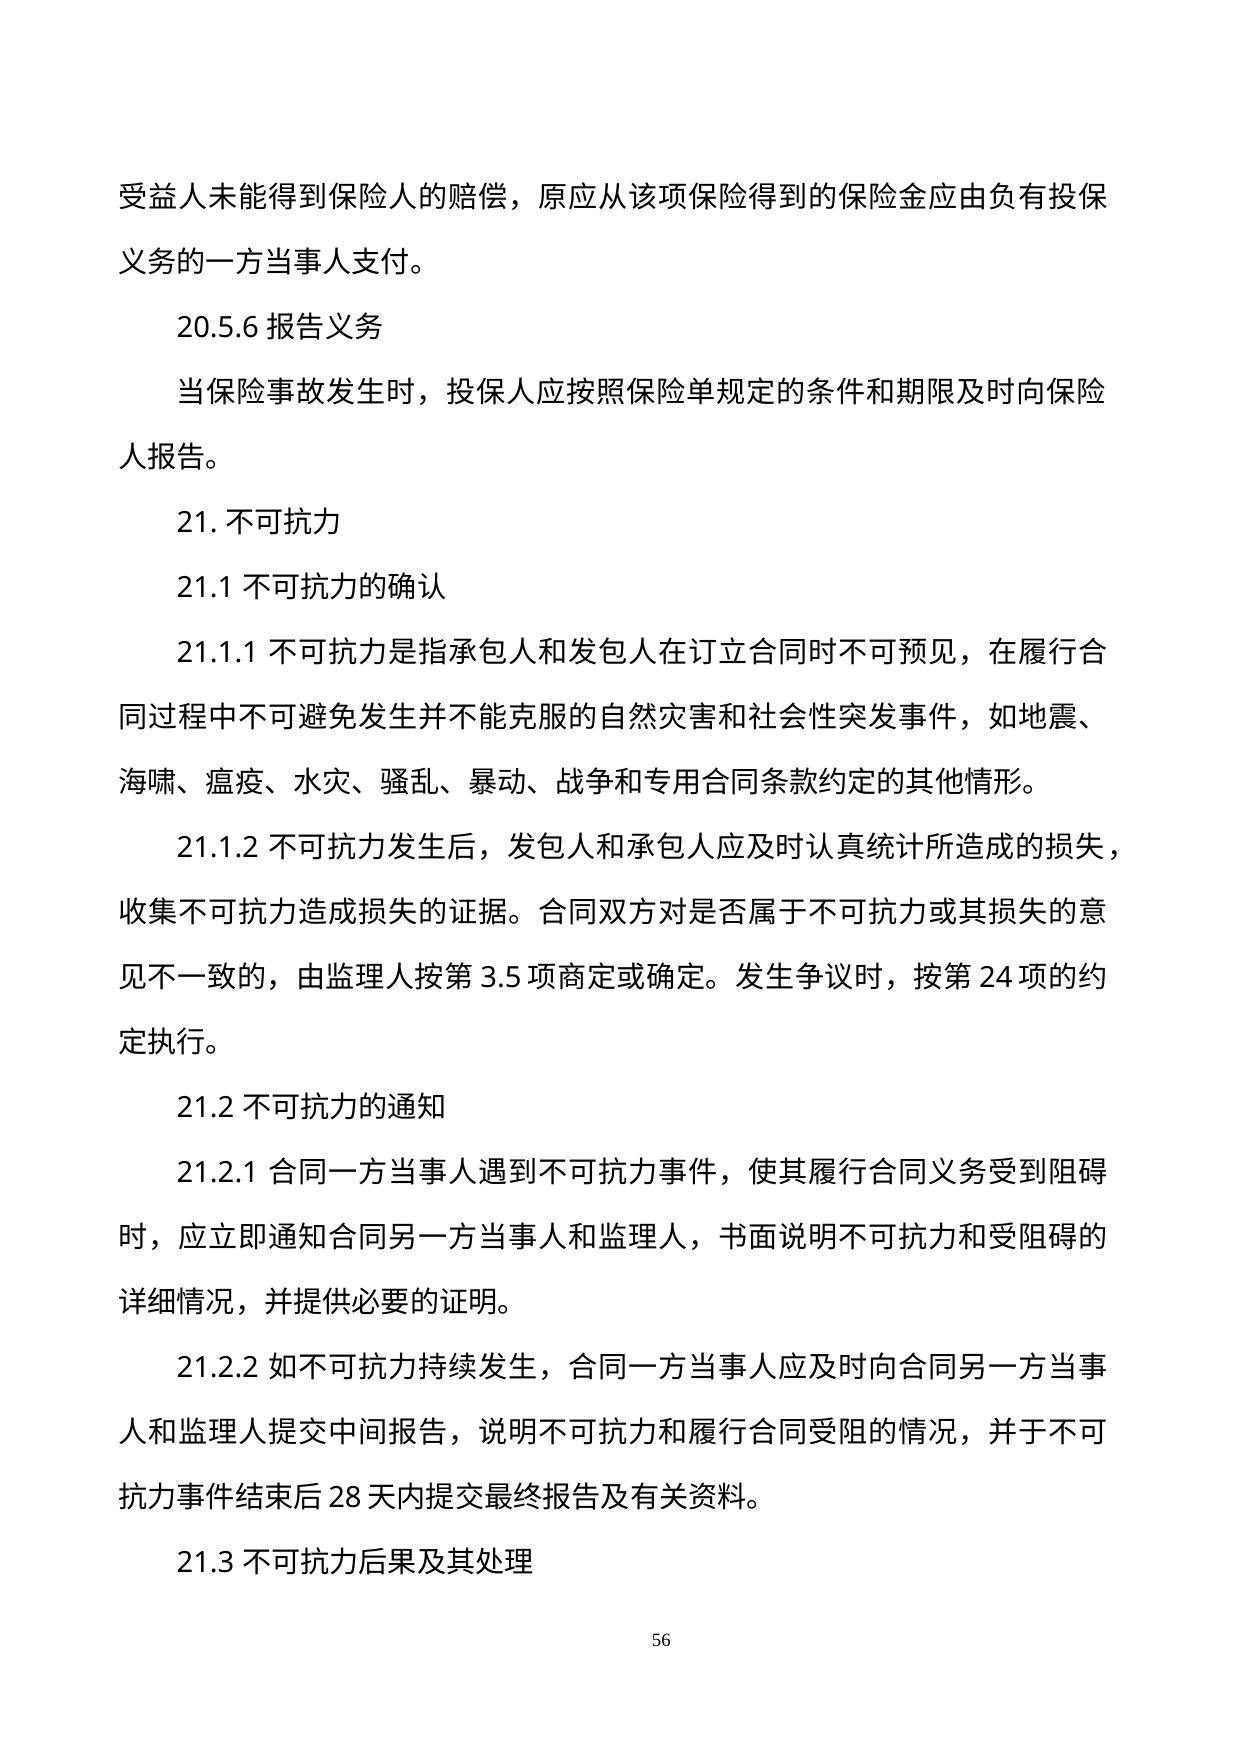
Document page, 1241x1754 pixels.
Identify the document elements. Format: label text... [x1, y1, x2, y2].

text 21.1 不可抗力的确认 [118, 552, 1107, 617]
text （2）由于负有投保义务的一方当事人未按合同约定办理某项保险，导致受益人未能得到保险人的赔偿，原应从该项保险得到的保险金应由负有投保义务的一方当事人支付。 [118, 162, 1107, 292]
text 21. 不可抗力 [118, 487, 1107, 552]
text 21.1.1 不可抗力是指承包人和发包人在订立合同时不可预见，在履行合同过程中不可避免发生并不能克服的自然灾害和社会性突发事件，如地震、海啸、瘟疫、水灾、骚乱、暴动、战争和专用合同条款约定的其他情形。 [118, 617, 1107, 812]
text 21.2 不可抗力的通知 [118, 1072, 1107, 1137]
text 当保险事故发生时，投保人应按照保险单规定的条件和期限及时向保险人报告。 [118, 357, 1107, 487]
text 21.2.2 如不可抗力持续发生，合同一方当事人应及时向合同另一方当事人和监理人提交中间报告，说明不可抗力和履行合同受阻的情况，并于不可抗力事件结束后28天内提交最终报告及有关资料。 [118, 1332, 1107, 1527]
text 21.1.2 不可抗力发生后，发包人和承包人应及时认真统计所造成的损失，收集不可抗力造成损失的证据。合同双方对是否属于不可抗力或其损失的意见不一致的，由监理人按第3.5项商定或确定。发生争议时，按第24项的约定执行。 [118, 812, 1107, 1072]
text 21.2.1 合同一方当事人遇到不可抗力事件，使其履行合同义务受到阻碍时，应立即通知合同另一方当事人和监理人，书面说明不可抗力和受阻碍的详细情况，并提供必要的证明。 [118, 1137, 1107, 1332]
text 20.5.6 报告义务 [118, 292, 1107, 357]
text 21.3 不可抗力后果及其处理 [118, 1527, 1107, 1592]
